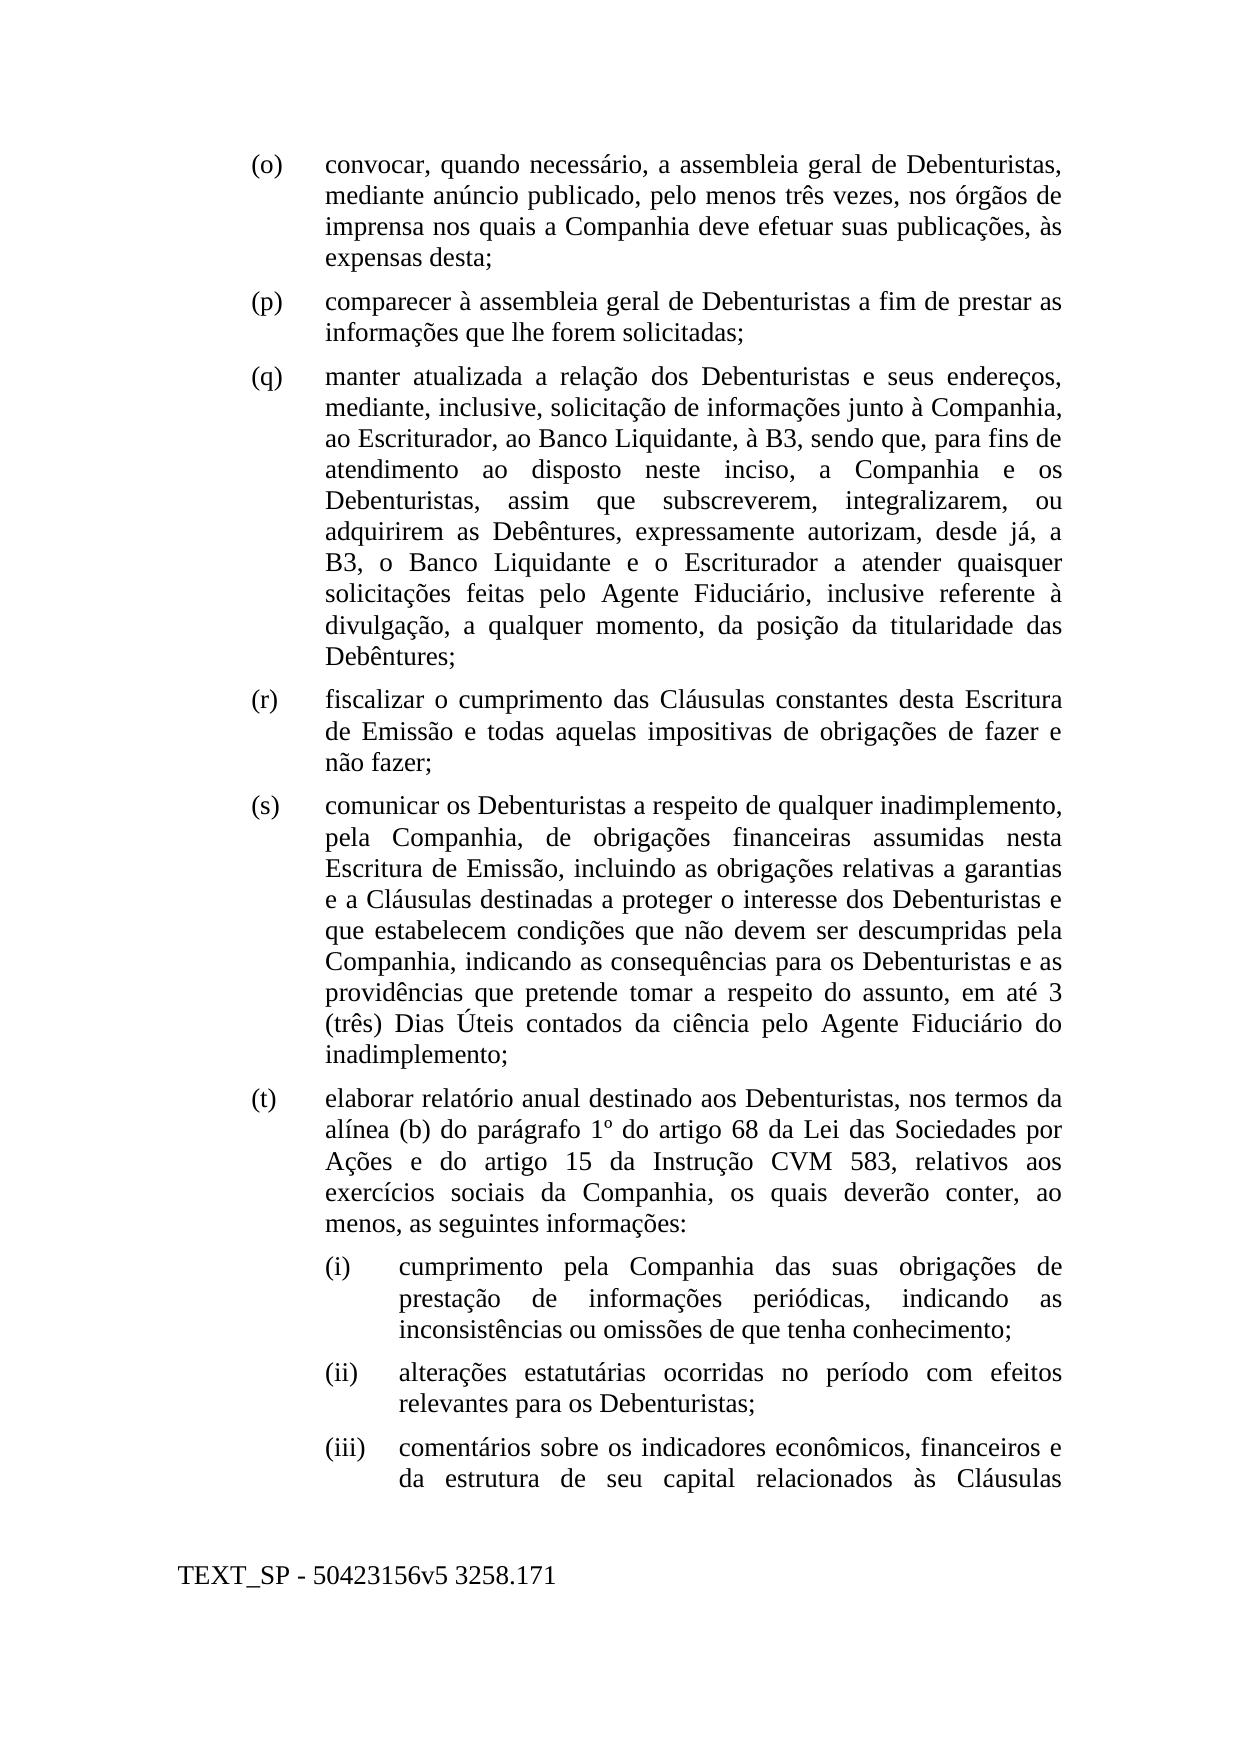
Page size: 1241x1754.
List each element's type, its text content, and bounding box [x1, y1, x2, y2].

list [325, 1431, 1063, 1493]
list convocar, quando necessário, a assembleia geral de Debenturistas, mediante anúncio publicado, pelo menos três vezes, nos órgãos de imprensa nos quais a Companhia deve efetuar suas publicações, às expensas desta; [251, 148, 1063, 272]
list elaborar relatório anual destinado aos Debenturistas, nos termos da alínea (b) do parágrafo 1º do artigo 68 da Lei das Sociedades por Ações e do artigo 15 da Instrução CVM 583, relativos aos exercícios sociais da Companhia, os quais deverão conter, ao menos, as seguintes informações: [251, 1082, 1063, 1238]
list fiscalizar o cumprimento das Cláusulas constantes desta Escritura de Emissão e todas aquelas impositivas de obrigações de fazer e não fazer; [251, 683, 1063, 777]
list manter atualizada a relação dos Debenturistas e seus endereços, mediante, inclusive, solicitação de informações junto à Companhia, ao Escriturador, ao Banco Liquidante, à B3, sendo que, para fins de atendimento ao disposto neste inciso, a Companhia e os Debenturistas, assim que subscreverem, integralizarem, ou adquirirem as Debêntures, expressamente autorizam, desde já, a B3, o Banco Liquidante e o Escriturador a atender quaisquer solicitações feitas pelo Agente Fiduciário, inclusive referente à divulgação, a qualquer momento, da posição da titularidade das Debêntures; [251, 359, 1063, 671]
list cumprimento pela Companhia das suas obrigações de prestação de informações periódicas, indicando as inconsistências ou omissões de que tenha conhecimento; [325, 1251, 1063, 1344]
list comparecer à assembleia geral de Debenturistas a fim de prestar as informações que lhe forem solicitadas; [251, 285, 1063, 347]
list comunicar os Debenturistas a respeito de qualquer inadimplemento, pela Companhia, de obrigações financeiras assumidas nesta Escritura de Emissão, incluindo as obrigações relativas a garantias e a Cláusulas destinadas a proteger o interesse dos Debenturistas e que estabelecem condições que não devem ser descumpridas pela Companhia, indicando as consequências para os Debenturistas e as providências que pretende tomar a respeito do assunto, em até 3 (três) Dias Úteis contados da ciência pelo Agente Fiduciário do inadimplemento; [251, 789, 1063, 1070]
list alterações estatutárias ocorridas no período com efeitos relevantes para os Debenturistas; [325, 1356, 1063, 1419]
